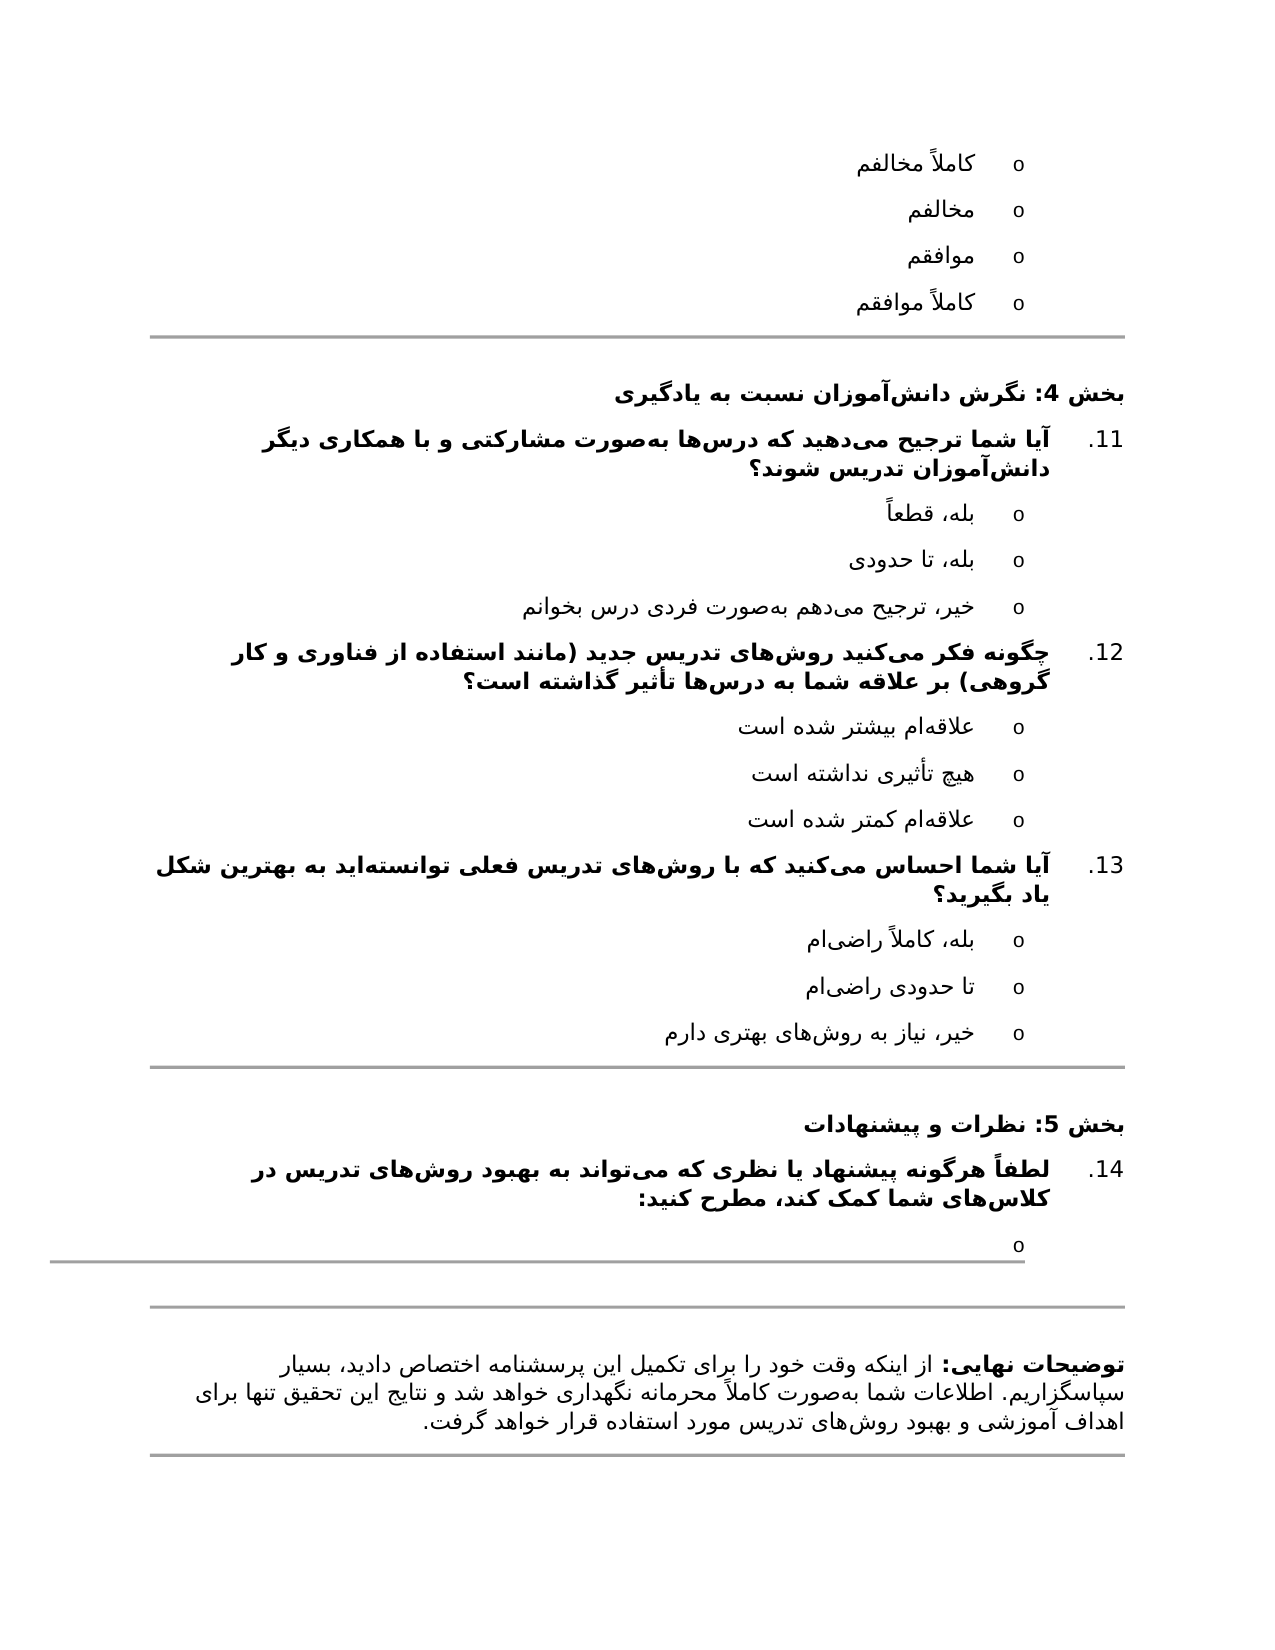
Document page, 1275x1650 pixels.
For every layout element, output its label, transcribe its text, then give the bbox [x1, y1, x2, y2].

list مخالفم [150, 196, 1012, 224]
text توضیحات نهایی: از اینکه وقت خود را برای تکمیل این پرسشنامه اختصاص دادید، بسیار سپاسگزاریم. اطلاعات شما به‌صورت کاملاً محرمانه نگهداری خواهد شد و نتایج این تحقیق تنها برای اهداف آموزشی و بهبود روش‌های تدریس مورد استفاده قرار خواهد گرفت. [150, 1351, 1125, 1435]
text بخش 4: نگرش دانش‌آموزان نسبت به یادگیری [150, 381, 1125, 407]
list خیر، ترجیح می‌دهم به‌صورت فردی درس بخوانم [150, 593, 1012, 620]
list کاملاً مخالفم [150, 150, 1012, 177]
list هیچ تأثیری نداشته است [150, 760, 1012, 787]
list خیر، نیاز به روش‌های بهتری دارم [150, 1019, 1012, 1047]
list موافقم [150, 243, 1012, 270]
list بله، تا حدودی [150, 547, 1012, 574]
list تا حدودی راضی‌ام [150, 973, 1012, 1001]
list بله، قطعاً [150, 500, 1012, 528]
list علاقه‌ام بیشتر شده است [150, 713, 1012, 741]
list چگونه فکر می‌کنید روش‌های تدریس جدید (مانند استفاده از فناوری و کار گروهی) بر علاقه شما به درس‌ها تأثیر گذاشته است؟ [150, 639, 1087, 695]
list آیا شما ترجیح می‌دهید که درس‌ها به‌صورت مشارکتی و با همکاری دیگر دانش‌آموزان تدریس شوند؟ [150, 426, 1087, 481]
list کاملاً موافقم [150, 289, 1012, 317]
text بخش 5: نظرات و پیشنهادات [150, 1111, 1125, 1138]
list آیا شما احساس می‌کنید که با روش‌های تدریس فعلی توانسته‌اید به بهترین شکل یاد بگیرید؟ [150, 852, 1087, 908]
list بله، کاملاً راضی‌ام [150, 927, 1012, 954]
list لطفاً هرگونه پیشنهاد یا نظری که می‌تواند به بهبود روش‌های تدریس در کلاس‌های شما کمک کند، مطرح کنید: [150, 1156, 1087, 1212]
list علاقه‌ام کمتر شده است [150, 806, 1012, 834]
